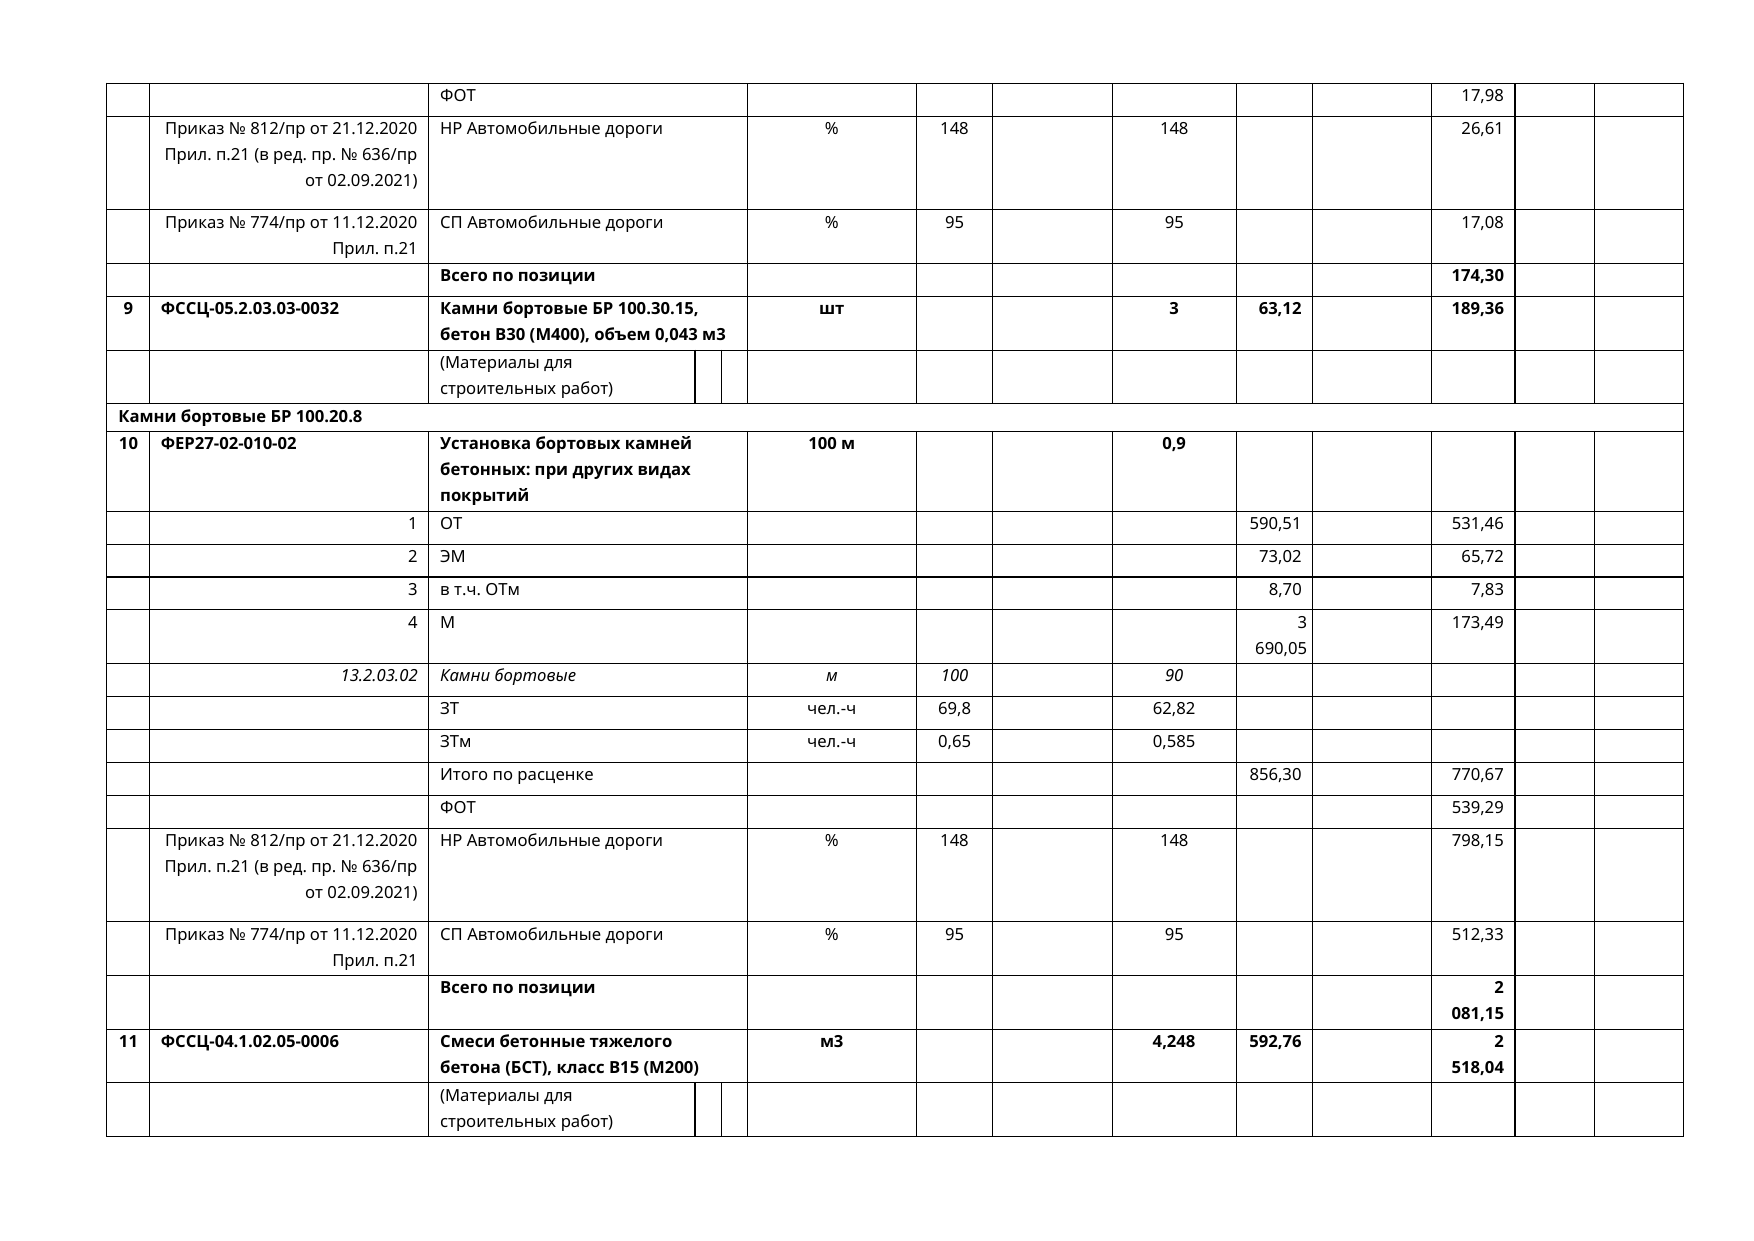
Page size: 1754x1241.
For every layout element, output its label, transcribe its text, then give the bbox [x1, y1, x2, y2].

table_cell [1595, 763, 1683, 794]
table_cell [1313, 351, 1431, 403]
table_cell 13.2.03.02 [150, 664, 428, 696]
table_cell [107, 578, 149, 609]
table_cell [1516, 697, 1594, 729]
table_cell [1237, 117, 1312, 209]
table_cell [1595, 922, 1683, 975]
table_cell [1432, 730, 1514, 762]
table_cell [1595, 512, 1683, 543]
table_cell [993, 512, 1112, 543]
table_cell [993, 117, 1112, 209]
table_cell [1237, 664, 1312, 696]
table_cell [1237, 697, 1312, 729]
table_cell [1113, 763, 1236, 794]
table_cell 173,49 [1432, 610, 1514, 663]
table_cell [1113, 264, 1236, 296]
table_cell [722, 1083, 747, 1136]
table_cell [1516, 117, 1594, 209]
table_cell Приказ № 812/пр от 21.12.2020 Прил. п.21 (в ред. пр. № 636/пр от 02.09.2021) [150, 829, 428, 921]
table_cell [917, 976, 992, 1028]
table_cell [107, 84, 149, 116]
table_cell НР Автомобильные дороги [429, 829, 747, 921]
table_cell % [748, 117, 916, 209]
table_cell [1313, 545, 1431, 576]
table_cell [1432, 697, 1514, 729]
table_cell 531,46 [1432, 512, 1514, 543]
table_cell [1516, 351, 1594, 403]
table_cell 95 [917, 922, 992, 975]
table_cell [107, 829, 149, 921]
table_cell [1516, 664, 1594, 696]
table_cell [722, 351, 747, 403]
table_cell в т.ч. ОТм [429, 578, 747, 609]
table_cell [1595, 1083, 1683, 1136]
table_cell [993, 210, 1112, 263]
table_cell ФССЦ-05.2.03.03-0032 [150, 297, 428, 349]
table_cell Установка бортовых камней бетонных: при других видах покрытий [429, 432, 747, 511]
table_cell [1313, 264, 1431, 296]
table_cell [1516, 1030, 1594, 1082]
table_cell [1237, 264, 1312, 296]
table_cell [1516, 796, 1594, 827]
table_cell % [748, 829, 916, 921]
table_cell [1237, 829, 1312, 921]
table_cell [1237, 210, 1312, 263]
table_cell [1595, 117, 1683, 209]
table_cell ЗТм [429, 730, 747, 762]
table_cell Приказ № 774/пр от 11.12.2020 Прил. п.21 [150, 922, 428, 975]
table_cell 17,98 [1432, 84, 1514, 116]
table_cell 69,8 [917, 697, 992, 729]
table_cell 17,08 [1432, 210, 1514, 263]
table_cell 3 [150, 578, 428, 609]
table_cell [748, 351, 916, 403]
table_cell [993, 664, 1112, 696]
table_cell % [748, 210, 916, 263]
table_cell 95 [1113, 922, 1236, 975]
table_cell 7,83 [1432, 578, 1514, 609]
table_cell [1313, 512, 1431, 543]
table_cell [1595, 976, 1683, 1028]
table_cell М [429, 610, 747, 663]
table_cell [150, 697, 428, 729]
table_cell 148 [917, 117, 992, 209]
table_cell [1113, 796, 1236, 827]
table_cell [1237, 922, 1312, 975]
table_cell [1516, 976, 1594, 1028]
table_cell [993, 1083, 1112, 1136]
table_cell 539,29 [1432, 796, 1514, 827]
table_cell [1237, 730, 1312, 762]
table_cell [1516, 210, 1594, 263]
table_cell 3 [1113, 297, 1236, 349]
table_cell [1313, 763, 1431, 794]
table_cell [1313, 922, 1431, 975]
table_cell [1432, 432, 1514, 511]
table_cell [107, 351, 149, 403]
table_cell [1595, 610, 1683, 663]
table_cell [1237, 351, 1312, 403]
table_cell [1313, 297, 1431, 349]
table_cell [748, 264, 916, 296]
table_cell [107, 545, 149, 576]
table_cell [150, 264, 428, 296]
table_cell ФОТ [429, 84, 747, 116]
table_cell [1313, 578, 1431, 609]
table_cell 65,72 [1432, 545, 1514, 576]
table_cell [1516, 730, 1594, 762]
table_cell [107, 117, 149, 209]
table_cell чел.-ч [748, 697, 916, 729]
table_cell [1516, 922, 1594, 975]
table_cell [1595, 578, 1683, 609]
table_cell [1313, 117, 1431, 209]
table_cell [917, 763, 992, 794]
table_cell [1432, 351, 1514, 403]
table_cell 174,30 [1432, 264, 1514, 296]
table_cell [1313, 1030, 1431, 1082]
table_cell [696, 351, 721, 403]
table_cell [1113, 84, 1236, 116]
table_cell [1516, 84, 1594, 116]
table_cell [1113, 351, 1236, 403]
table_cell [107, 697, 149, 729]
table_cell (Материалы для строительных работ) [429, 1083, 694, 1136]
table_cell Приказ № 812/пр от 21.12.2020 Прил. п.21 (в ред. пр. № 636/пр от 02.09.2021) [150, 117, 428, 209]
table_cell [917, 351, 992, 403]
table_cell [917, 610, 992, 663]
table_cell [1113, 976, 1236, 1028]
table_cell [1516, 512, 1594, 543]
table_cell [1313, 697, 1431, 729]
table_cell Камни бортовые БР 100.20.8 [107, 404, 1683, 431]
table_cell [1113, 512, 1236, 543]
table_cell [1595, 351, 1683, 403]
table_cell [917, 512, 992, 543]
table_cell 2 081,15 [1432, 976, 1514, 1028]
table_cell [1516, 763, 1594, 794]
table_cell [107, 210, 149, 263]
table_cell [993, 297, 1112, 349]
table_cell [1313, 829, 1431, 921]
table_cell 11 [107, 1030, 149, 1082]
table_cell [107, 264, 149, 296]
table_cell 0,9 [1113, 432, 1236, 511]
table_cell [993, 697, 1112, 729]
table_cell [917, 796, 992, 827]
table_cell [696, 1083, 721, 1136]
table_cell 95 [1113, 210, 1236, 263]
table_cell [917, 1083, 992, 1136]
table_cell СП Автомобильные дороги [429, 922, 747, 975]
table_cell [1237, 1083, 1312, 1136]
table_cell ФССЦ-04.1.02.05-0006 [150, 1030, 428, 1082]
table_cell 590,51 [1237, 512, 1312, 543]
table_cell [1313, 1083, 1431, 1136]
table_cell [748, 763, 916, 794]
table_cell 26,61 [1432, 117, 1514, 209]
table_cell [1313, 730, 1431, 762]
table_cell [1237, 84, 1312, 116]
table_cell [748, 578, 916, 609]
table_cell [1313, 210, 1431, 263]
table_cell [748, 796, 916, 827]
table_cell 512,33 [1432, 922, 1514, 975]
table_cell [917, 432, 992, 511]
table_cell [993, 264, 1112, 296]
table_cell 4 [150, 610, 428, 663]
table_cell (Материалы для строительных работ) [429, 351, 694, 403]
table_cell [1313, 796, 1431, 827]
table_cell 4,248 [1113, 1030, 1236, 1082]
table_cell ФОТ [429, 796, 747, 827]
table_cell [1432, 664, 1514, 696]
table_cell 63,12 [1237, 297, 1312, 349]
table_cell 100 [917, 664, 992, 696]
table_cell [1516, 829, 1594, 921]
table_cell [1113, 545, 1236, 576]
table_cell чел.-ч [748, 730, 916, 762]
table_cell [1516, 297, 1594, 349]
table_cell 856,30 [1237, 763, 1312, 794]
table_cell [1516, 545, 1594, 576]
table_cell [1595, 730, 1683, 762]
table_cell 189,36 [1432, 297, 1514, 349]
table_cell 2 518,04 [1432, 1030, 1514, 1082]
table_cell СП Автомобильные дороги [429, 210, 747, 263]
table_cell [1595, 796, 1683, 827]
table_cell % [748, 922, 916, 975]
table_cell [1113, 1083, 1236, 1136]
table_cell [993, 610, 1112, 663]
table_cell Итого по расценке [429, 763, 747, 794]
table_cell [1516, 610, 1594, 663]
table_cell 1 [150, 512, 428, 543]
table_cell [748, 512, 916, 543]
table_cell Приказ № 774/пр от 11.12.2020 Прил. п.21 [150, 210, 428, 263]
table_cell 73,02 [1237, 545, 1312, 576]
table_cell [1595, 697, 1683, 729]
table_cell [107, 512, 149, 543]
table_cell [150, 351, 428, 403]
table_cell [1113, 610, 1236, 663]
table_cell [1113, 578, 1236, 609]
table_cell 770,67 [1432, 763, 1514, 794]
table_cell [993, 796, 1112, 827]
table_cell [993, 976, 1112, 1028]
table_cell [1237, 796, 1312, 827]
table_cell м3 [748, 1030, 916, 1082]
table_cell НР Автомобильные дороги [429, 117, 747, 209]
table_cell 100 м [748, 432, 916, 511]
table_cell [150, 763, 428, 794]
table_cell [1595, 664, 1683, 696]
table_cell ЭМ [429, 545, 747, 576]
table_cell 62,82 [1113, 697, 1236, 729]
table_cell 148 [917, 829, 992, 921]
table_cell [150, 976, 428, 1028]
table_cell [993, 1030, 1112, 1082]
table_cell м [748, 664, 916, 696]
table_cell 2 [150, 545, 428, 576]
table_cell 798,15 [1432, 829, 1514, 921]
table_cell [1595, 210, 1683, 263]
table_cell [107, 664, 149, 696]
table_cell 148 [1113, 829, 1236, 921]
table_cell [150, 1083, 428, 1136]
table_cell [748, 84, 916, 116]
table_cell [1313, 610, 1431, 663]
table_cell [1313, 664, 1431, 696]
table_cell [1432, 1083, 1514, 1136]
table_cell [993, 829, 1112, 921]
table_cell [917, 545, 992, 576]
table_cell 0,65 [917, 730, 992, 762]
table_cell Смеси бетонные тяжелого бетона (БСТ), класс В15 (М200) [429, 1030, 747, 1082]
table_cell [748, 1083, 916, 1136]
table_cell [1313, 976, 1431, 1028]
table_cell [917, 297, 992, 349]
table_cell [1595, 264, 1683, 296]
table_cell 8,70 [1237, 578, 1312, 609]
table_cell Камни бортовые [429, 664, 747, 696]
table_cell [107, 730, 149, 762]
table_cell Камни бортовые БР 100.30.15, бетон В30 (М400), объем 0,043 м3 [429, 297, 747, 349]
table_cell [107, 922, 149, 975]
table_cell Всего по позиции [429, 264, 747, 296]
table_cell [1595, 432, 1683, 511]
table_cell ЗТ [429, 697, 747, 729]
table_cell [917, 264, 992, 296]
table_cell [917, 1030, 992, 1082]
table_cell [150, 84, 428, 116]
table_cell [1516, 432, 1594, 511]
table_cell [1595, 829, 1683, 921]
table_cell [1595, 1030, 1683, 1082]
table_cell 10 [107, 432, 149, 511]
table_cell [150, 730, 428, 762]
table_cell [107, 610, 149, 663]
table_cell [1595, 84, 1683, 116]
table_cell [993, 578, 1112, 609]
table_cell [748, 545, 916, 576]
table_cell 90 [1113, 664, 1236, 696]
table_cell [1595, 545, 1683, 576]
table_cell 592,76 [1237, 1030, 1312, 1082]
table_cell [993, 432, 1112, 511]
table_cell 95 [917, 210, 992, 263]
table_cell [1313, 84, 1431, 116]
table_cell [1237, 976, 1312, 1028]
table_cell [993, 763, 1112, 794]
table_cell [917, 84, 992, 116]
table_cell [150, 796, 428, 827]
table_cell [1516, 1083, 1594, 1136]
table_cell [748, 610, 916, 663]
table_cell шт [748, 297, 916, 349]
table_cell [107, 976, 149, 1028]
table_cell [1516, 264, 1594, 296]
table_cell [993, 730, 1112, 762]
table_cell ОТ [429, 512, 747, 543]
table_cell [107, 1083, 149, 1136]
table_cell [993, 922, 1112, 975]
table_cell [1595, 297, 1683, 349]
table_cell ФЕР27-02-010-02 [150, 432, 428, 511]
table_cell [993, 545, 1112, 576]
table_cell [107, 763, 149, 794]
table_cell 3 690,05 [1237, 610, 1312, 663]
table_cell [107, 796, 149, 827]
table_cell [993, 84, 1112, 116]
table_cell [1237, 432, 1312, 511]
table_cell 9 [107, 297, 149, 349]
table_cell [917, 578, 992, 609]
table_cell [993, 351, 1112, 403]
table_cell 0,585 [1113, 730, 1236, 762]
table_cell 148 [1113, 117, 1236, 209]
table_cell [748, 976, 916, 1028]
table_cell [1313, 432, 1431, 511]
table_cell [1516, 578, 1594, 609]
table_cell Всего по позиции [429, 976, 747, 1028]
